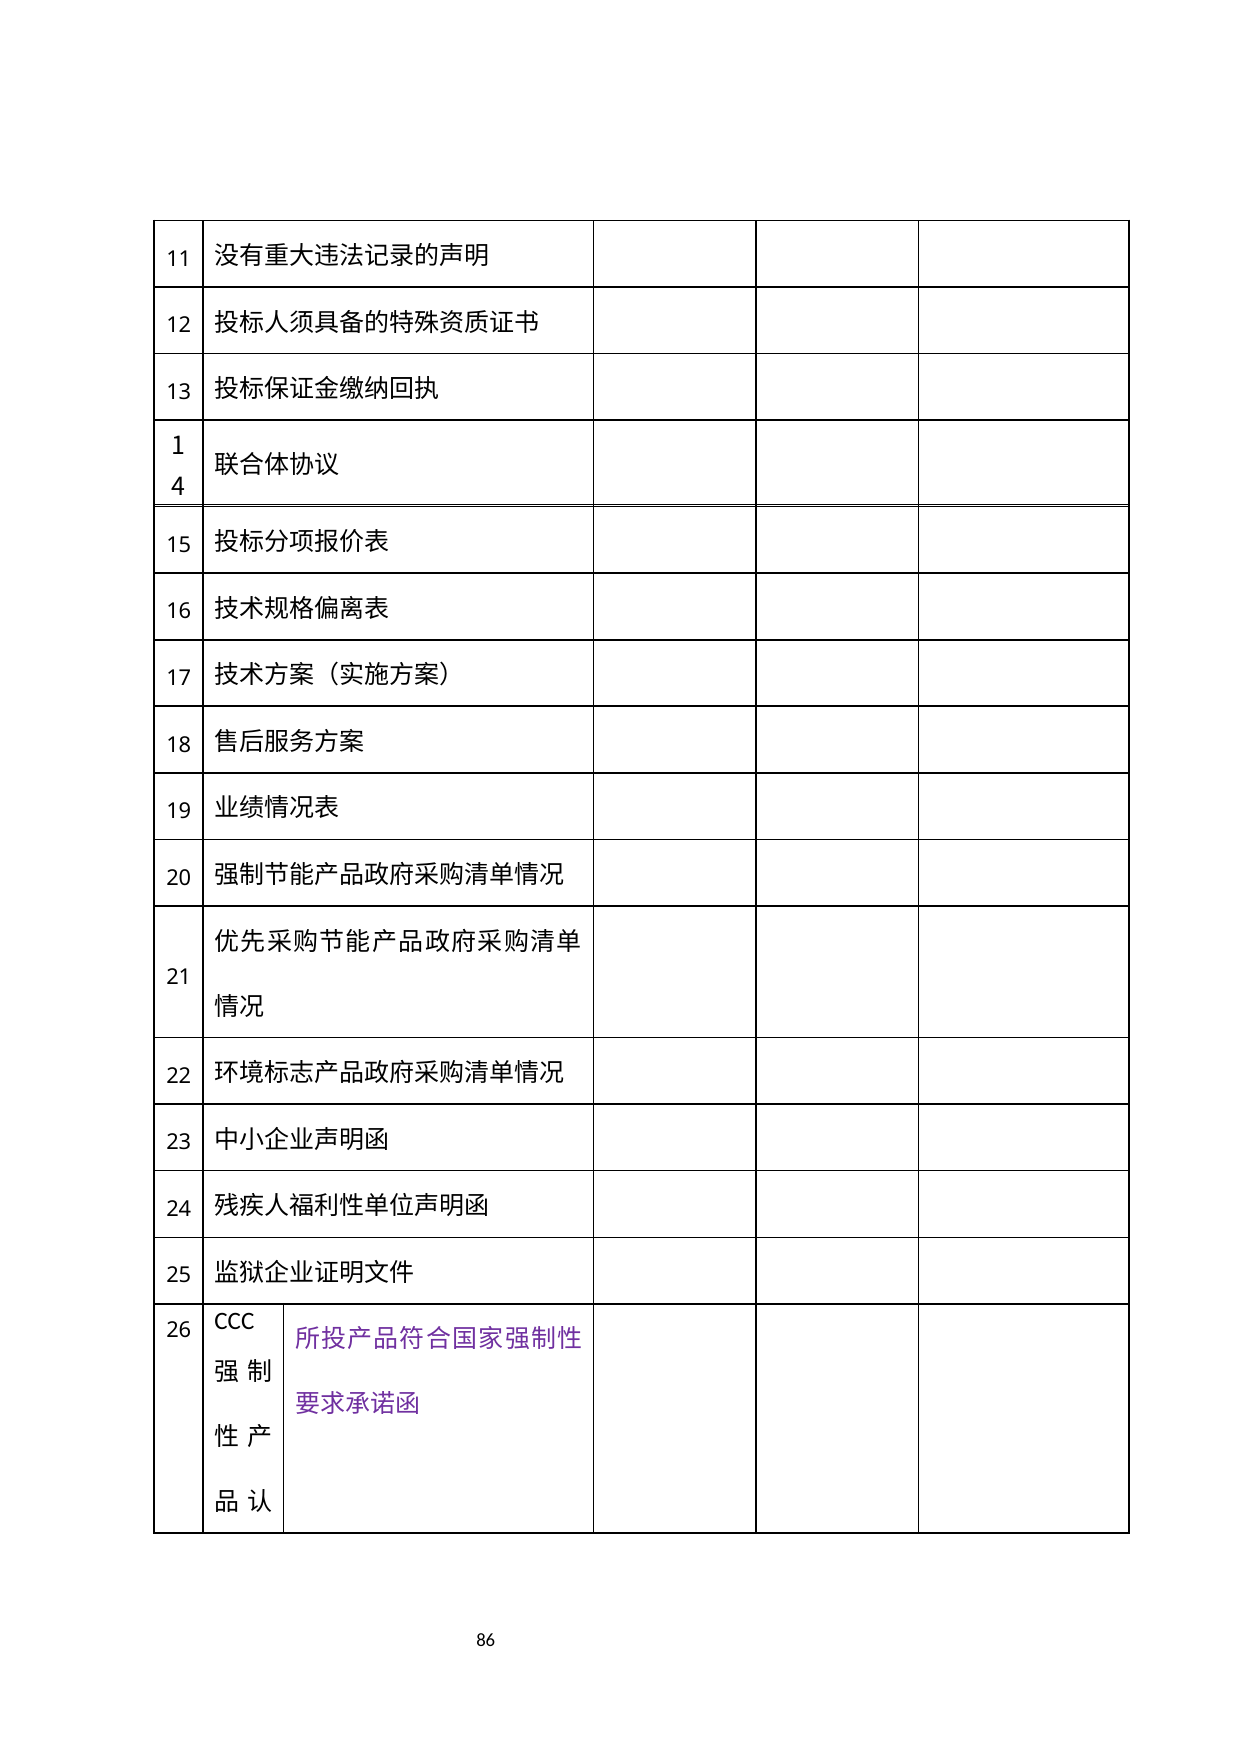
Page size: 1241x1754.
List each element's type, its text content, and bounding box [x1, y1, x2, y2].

table_cell 20 [155, 840, 202, 905]
table_cell [757, 574, 918, 639]
table_cell [919, 641, 1128, 705]
table_cell 投标人须具备的特殊资质证书 [204, 288, 593, 353]
table_cell 14 [155, 421, 202, 504]
table_cell 25 [155, 1238, 202, 1303]
table_cell 业绩情况表 [204, 774, 593, 838]
table_cell [594, 840, 755, 905]
table_cell [757, 840, 918, 905]
table_cell 19 [155, 774, 202, 838]
table_cell [594, 1038, 755, 1103]
table_cell [757, 421, 918, 504]
table_cell [594, 221, 755, 286]
table_cell [919, 774, 1128, 838]
table_cell [919, 1105, 1128, 1170]
table_cell 没有重大违法记录的声明 [204, 221, 593, 286]
table_cell CCC强制性产品认证 [204, 1305, 283, 1532]
table_cell [757, 288, 918, 353]
table_cell 监狱企业证明文件 [204, 1238, 593, 1303]
table_cell [594, 641, 755, 705]
table_cell [919, 1171, 1128, 1236]
table_cell 优先采购节能产品政府采购清单情况 [204, 907, 593, 1037]
table_cell [594, 421, 755, 504]
table_cell [919, 507, 1128, 572]
table_cell 强制节能产品政府采购清单情况 [204, 840, 593, 905]
table_cell 环境标志产品政府采购清单情况 [204, 1038, 593, 1103]
table_cell [757, 221, 918, 286]
table_cell [594, 707, 755, 772]
table_cell 13 [155, 354, 202, 419]
table_cell [757, 354, 918, 419]
table_cell [919, 221, 1128, 286]
table_cell [594, 288, 755, 353]
table_cell 技术方案（实施方案） [204, 641, 593, 705]
table_cell 21 [155, 907, 202, 1037]
table_cell [594, 574, 755, 639]
table_cell [757, 1105, 918, 1170]
table_cell 投标分项报价表 [204, 507, 593, 572]
table_cell 17 [155, 641, 202, 705]
table_cell [594, 1305, 755, 1532]
table_cell [594, 1105, 755, 1170]
table_cell [594, 907, 755, 1037]
table_cell [594, 1238, 755, 1303]
table_cell [757, 907, 918, 1037]
table_cell [757, 1171, 918, 1236]
table_cell 残疾人福利性单位声明函 [204, 1171, 593, 1236]
table_cell 售后服务方案 [204, 707, 593, 772]
table_cell [919, 907, 1128, 1037]
table_cell [594, 507, 755, 572]
table_cell [757, 507, 918, 572]
table_cell 技术规格偏离表 [204, 574, 593, 639]
table_cell 26 [155, 1305, 202, 1532]
table_cell [919, 288, 1128, 353]
table_cell 18 [155, 707, 202, 772]
table_cell 15 [155, 507, 202, 572]
table_cell [919, 840, 1128, 905]
table_cell 投标保证金缴纳回执 [204, 354, 593, 419]
table_cell [757, 1238, 918, 1303]
table_cell [919, 354, 1128, 419]
table_cell [757, 774, 918, 838]
table_cell 24 [155, 1171, 202, 1236]
table_cell [919, 1305, 1128, 1532]
table_cell [757, 1305, 918, 1532]
table_cell [594, 1171, 755, 1236]
table_cell 联合体协议 [204, 421, 593, 504]
table_cell [594, 774, 755, 838]
table_cell 所投产品符合国家强制性要求承诺函 [284, 1305, 593, 1532]
table_cell 12 [155, 288, 202, 353]
table_cell 22 [155, 1038, 202, 1103]
table_cell [757, 1038, 918, 1103]
table_cell [594, 354, 755, 419]
table_cell [757, 641, 918, 705]
table_cell [919, 574, 1128, 639]
table_cell [757, 707, 918, 772]
table_cell [919, 1038, 1128, 1103]
table_cell 11 [155, 221, 202, 286]
table_cell 23 [155, 1105, 202, 1170]
table_cell [919, 1238, 1128, 1303]
table_cell [919, 421, 1128, 504]
table_cell 16 [155, 574, 202, 639]
table_cell [919, 707, 1128, 772]
table_cell 中小企业声明函 [204, 1105, 593, 1170]
